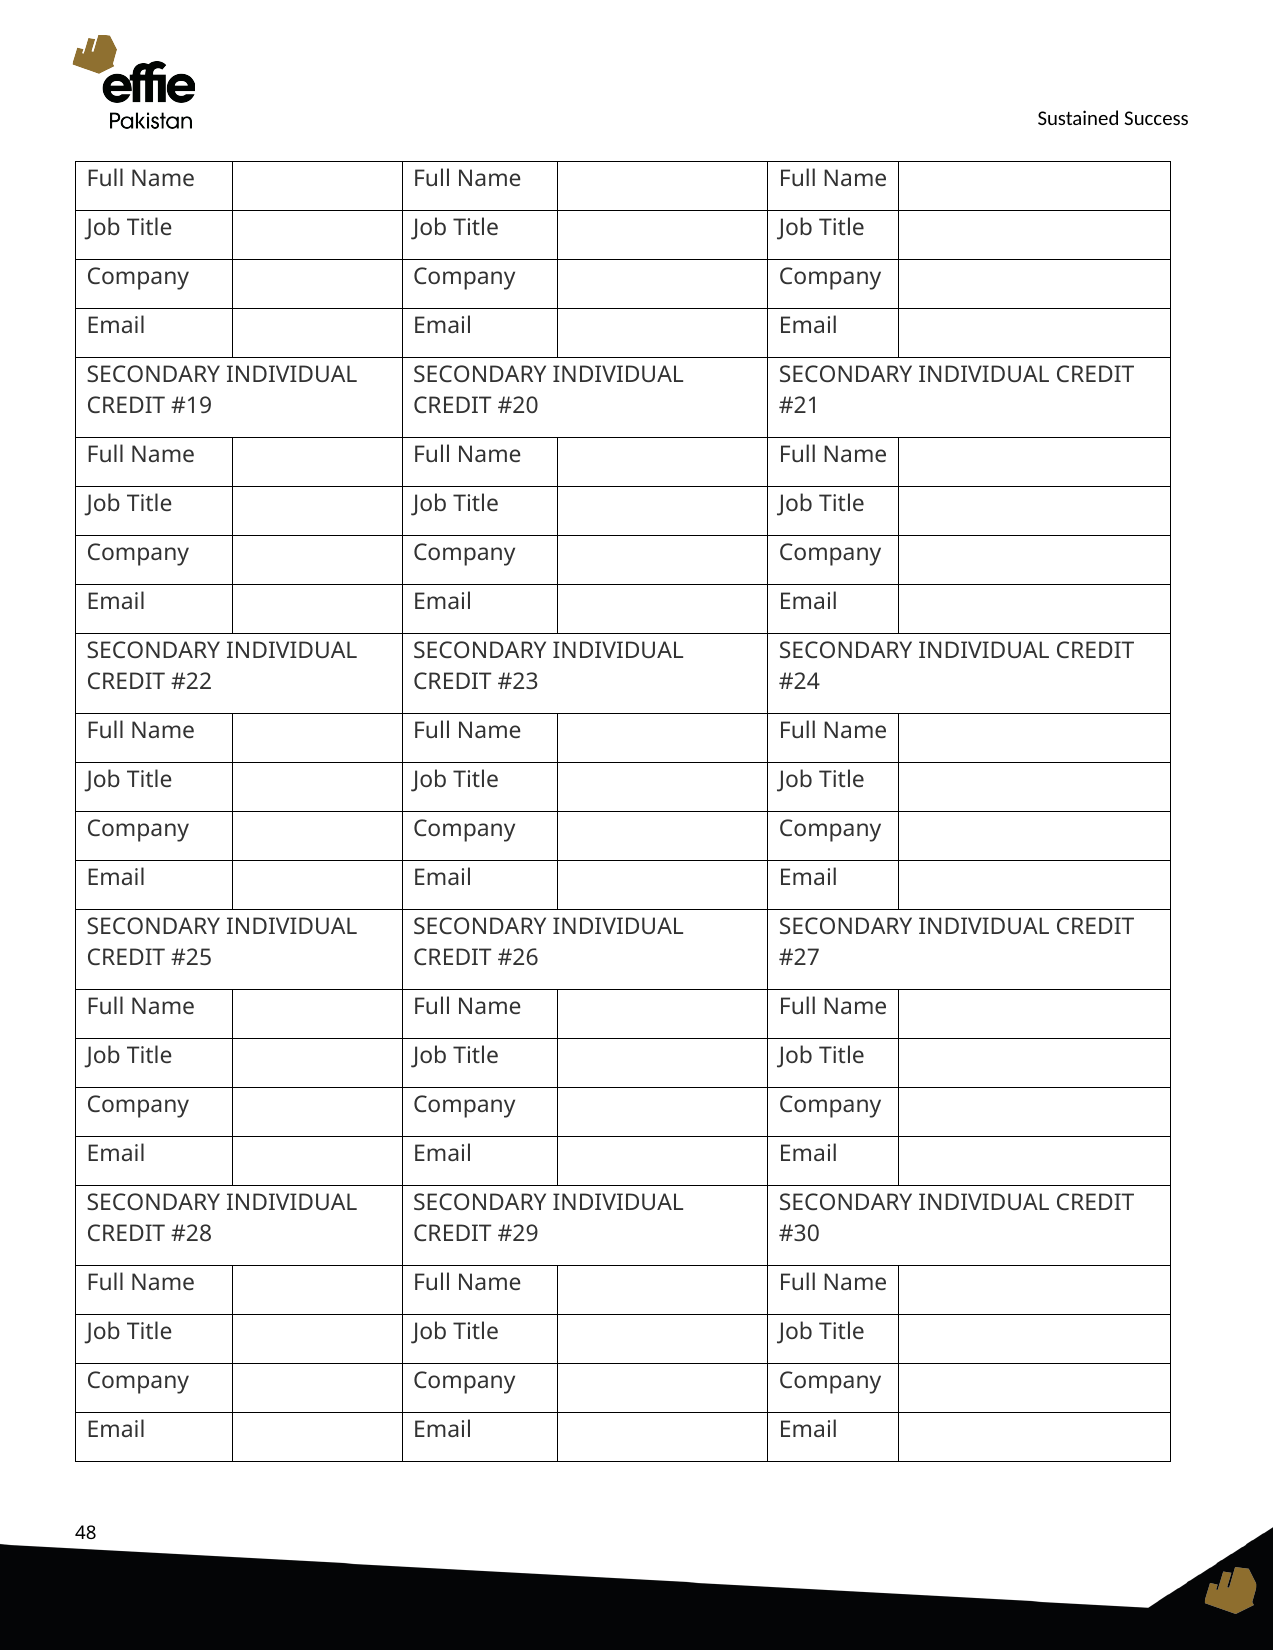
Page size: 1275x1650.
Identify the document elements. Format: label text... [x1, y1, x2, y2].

table_cell SECONDARY INDIVIDUAL CREDIT #28 [76, 1186, 402, 1265]
table_cell [558, 1413, 767, 1461]
table_cell SECONDARY INDIVIDUAL CREDIT #29 [403, 1186, 767, 1265]
table_cell [558, 1088, 767, 1136]
table_cell [558, 309, 767, 357]
table_cell [558, 990, 767, 1038]
table_cell [233, 487, 402, 535]
table_cell SECONDARY INDIVIDUAL CREDIT #21 [768, 358, 1170, 437]
table_cell Company [403, 812, 557, 860]
table_cell Email [768, 861, 898, 909]
table_cell [233, 1413, 402, 1461]
table_cell Job Title [403, 763, 557, 811]
table_cell Full Name [76, 990, 232, 1038]
table_cell Job Title [403, 1315, 557, 1363]
table_cell Full Name [76, 1266, 232, 1314]
table_cell [558, 1364, 767, 1412]
table_cell [899, 714, 1170, 762]
table_cell [558, 812, 767, 860]
table_cell Full Name [76, 714, 232, 762]
table_cell SECONDARY INDIVIDUAL CREDIT #22 [76, 634, 402, 713]
table_cell [558, 536, 767, 584]
table_cell Email [403, 309, 557, 357]
table_cell [899, 211, 1170, 259]
table_cell Email [403, 1137, 557, 1185]
table_cell Job Title [768, 487, 898, 535]
table_cell [899, 812, 1170, 860]
table_cell Job Title [76, 1039, 232, 1087]
table_cell Job Title [768, 1039, 898, 1087]
table_cell [233, 309, 402, 357]
table_cell [558, 211, 767, 259]
table_cell [899, 260, 1170, 308]
table_cell [899, 1315, 1170, 1363]
table_cell Job Title [768, 763, 898, 811]
table_cell [558, 861, 767, 909]
table_cell Company [768, 1088, 898, 1136]
table_cell [558, 714, 767, 762]
table_cell [233, 1137, 402, 1185]
table_cell [233, 1315, 402, 1363]
table_cell [558, 260, 767, 308]
table_cell Company [403, 1088, 557, 1136]
table_cell [899, 585, 1170, 633]
table_cell [233, 162, 402, 210]
table_cell Full Name [768, 162, 898, 210]
table_cell [233, 1266, 402, 1314]
table_cell [558, 1137, 767, 1185]
table_cell Full Name [76, 438, 232, 486]
table_cell [899, 1137, 1170, 1185]
table_cell [233, 763, 402, 811]
table_cell [899, 1266, 1170, 1314]
table_cell Email [768, 1137, 898, 1185]
table_cell [899, 1088, 1170, 1136]
table_cell Full Name [403, 1266, 557, 1314]
table_cell SECONDARY INDIVIDUAL CREDIT #27 [768, 910, 1170, 989]
table_cell Email [403, 1413, 557, 1461]
table_cell Email [76, 1413, 232, 1461]
table_cell Company [76, 260, 232, 308]
table_cell SECONDARY INDIVIDUAL CREDIT #25 [76, 910, 402, 989]
table_cell [233, 1039, 402, 1087]
table_cell Company [768, 536, 898, 584]
table_cell [233, 714, 402, 762]
table_cell [233, 1088, 402, 1136]
table_cell Full Name [403, 990, 557, 1038]
table_cell [558, 1266, 767, 1314]
table_cell [558, 763, 767, 811]
table_cell [558, 585, 767, 633]
table_cell Company [76, 812, 232, 860]
table_cell Company [403, 1364, 557, 1412]
table_cell Job Title [76, 487, 232, 535]
table_cell Email [76, 1137, 232, 1185]
table_cell [899, 309, 1170, 357]
table_cell [233, 585, 402, 633]
table_cell Email [403, 585, 557, 633]
table_cell [233, 990, 402, 1038]
table_cell Email [403, 861, 557, 909]
table_cell Job Title [76, 211, 232, 259]
table_cell [899, 1364, 1170, 1412]
table_cell Job Title [768, 211, 898, 259]
picture [72, 35, 195, 129]
table_cell Email [768, 309, 898, 357]
table_cell Full Name [768, 438, 898, 486]
table_cell [558, 487, 767, 535]
table_cell [558, 1315, 767, 1363]
table_cell Company [768, 812, 898, 860]
table_cell [233, 536, 402, 584]
table_cell Full Name [76, 162, 232, 210]
table_cell Job Title [768, 1315, 898, 1363]
table_cell Email [76, 309, 232, 357]
table_cell [233, 812, 402, 860]
table_cell [558, 438, 767, 486]
table_cell [899, 861, 1170, 909]
table_cell Full Name [768, 714, 898, 762]
table_cell Full Name [768, 990, 898, 1038]
table_cell [899, 1039, 1170, 1087]
table_cell Company [76, 536, 232, 584]
table_cell [899, 536, 1170, 584]
table_cell Job Title [403, 487, 557, 535]
table_cell Job Title [76, 763, 232, 811]
table_cell [899, 1413, 1170, 1461]
table_cell [233, 438, 402, 486]
table_cell [899, 990, 1170, 1038]
table_cell Full Name [403, 438, 557, 486]
table_cell [899, 487, 1170, 535]
table_cell Email [76, 585, 232, 633]
table_cell Company [768, 260, 898, 308]
table_cell [233, 861, 402, 909]
table_cell Email [768, 585, 898, 633]
table_cell [233, 211, 402, 259]
table_cell Company [76, 1364, 232, 1412]
table_cell Company [768, 1364, 898, 1412]
table_cell Company [76, 1088, 232, 1136]
table_cell [558, 1039, 767, 1087]
table_cell SECONDARY INDIVIDUAL CREDIT #19 [76, 358, 402, 437]
table_cell [233, 260, 402, 308]
table_cell SECONDARY INDIVIDUAL CREDIT #24 [768, 634, 1170, 713]
picture [0, 1527, 1273, 1650]
table_cell Email [76, 861, 232, 909]
table_cell Job Title [403, 1039, 557, 1087]
table_cell [233, 1364, 402, 1412]
table_cell [558, 162, 767, 210]
table_cell SECONDARY INDIVIDUAL CREDIT #26 [403, 910, 767, 989]
table_cell SECONDARY INDIVIDUAL CREDIT #20 [403, 358, 767, 437]
table_cell [899, 763, 1170, 811]
table_cell SECONDARY INDIVIDUAL CREDIT #30 [768, 1186, 1170, 1265]
table_cell Company [403, 260, 557, 308]
table_cell Job Title [403, 211, 557, 259]
table_cell [899, 162, 1170, 210]
table_cell Job Title [76, 1315, 232, 1363]
table_cell Full Name [403, 714, 557, 762]
table_cell SECONDARY INDIVIDUAL CREDIT #23 [403, 634, 767, 713]
table_cell Full Name [403, 162, 557, 210]
table_cell Company [403, 536, 557, 584]
table_cell Full Name [768, 1266, 898, 1314]
table_cell Email [768, 1413, 898, 1461]
table_cell [899, 438, 1170, 486]
